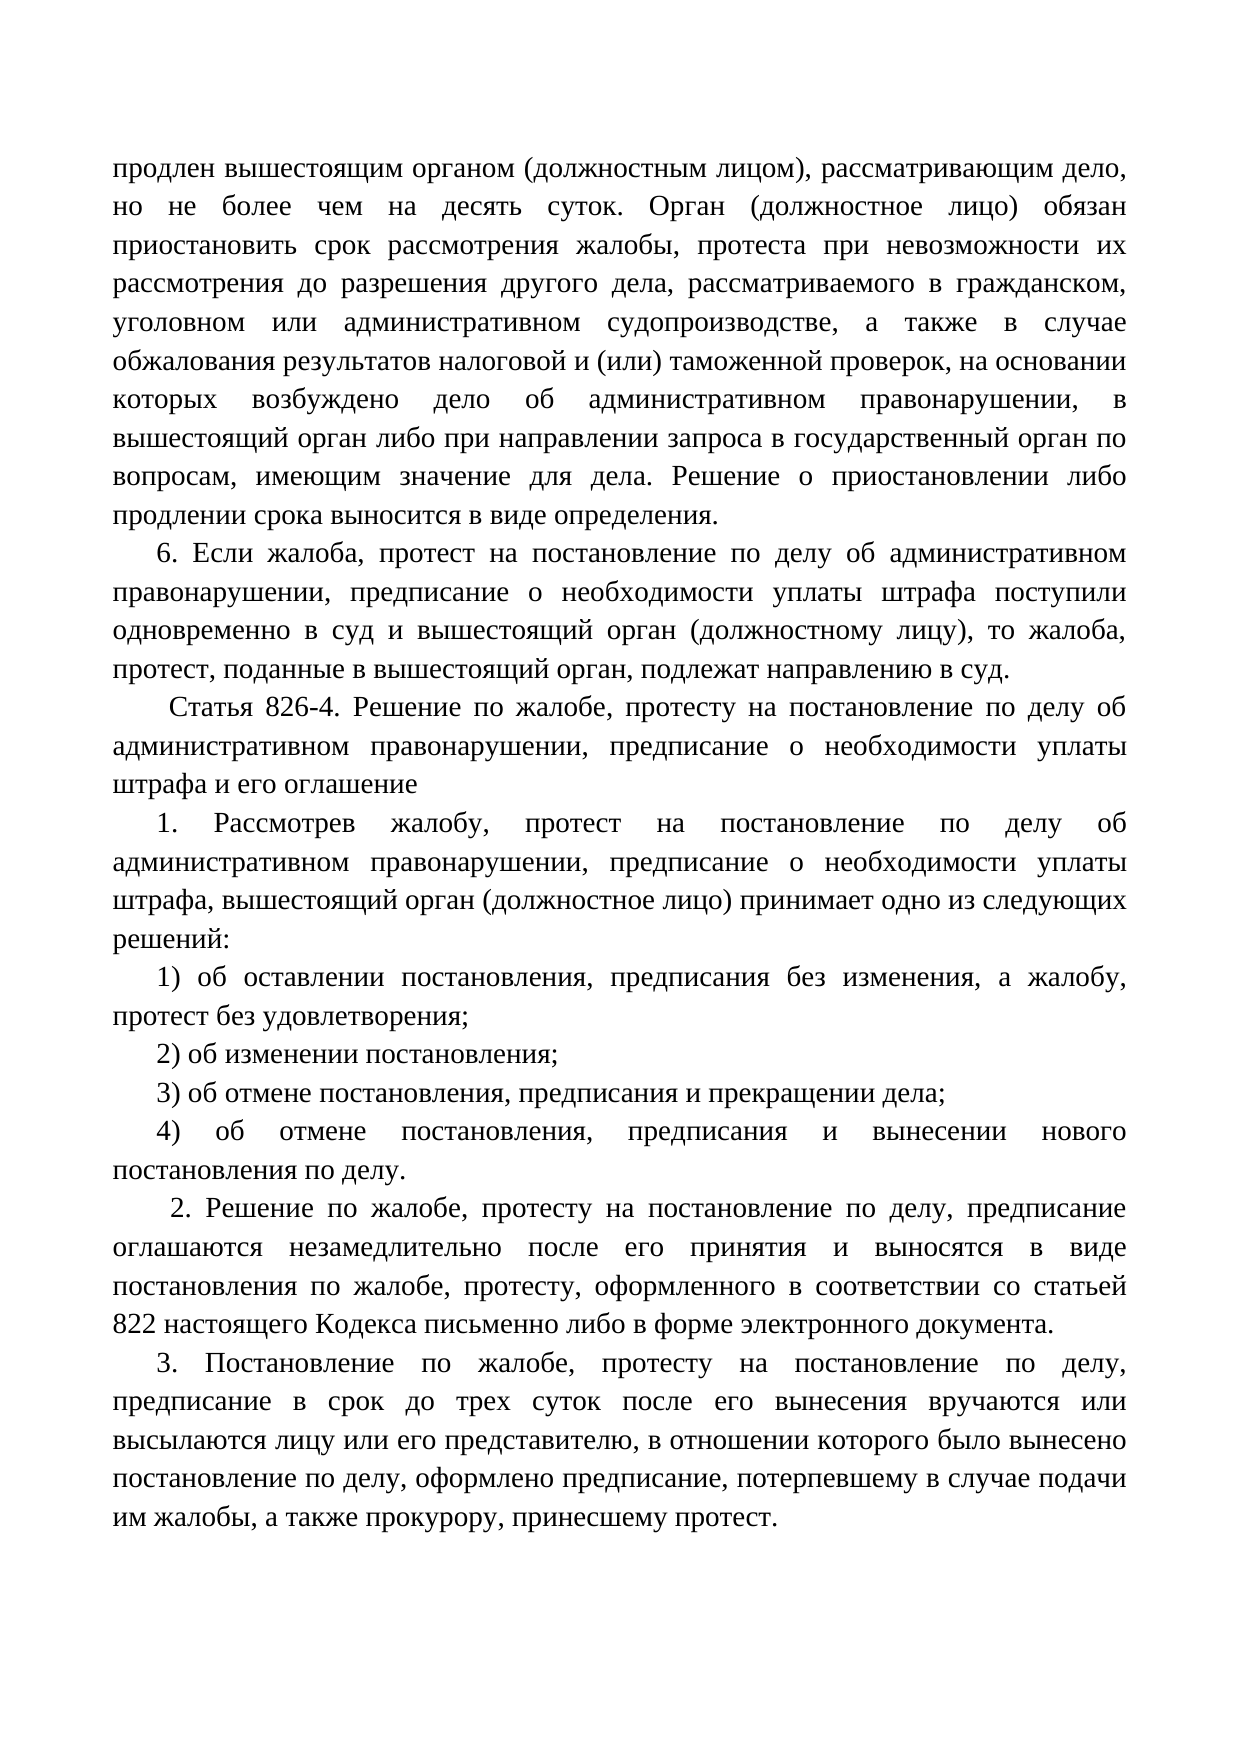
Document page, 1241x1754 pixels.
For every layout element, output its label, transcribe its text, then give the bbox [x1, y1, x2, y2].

text 3. Постановление по жалобе, протесту на постановление по делу, предписание в срок до трех суток после его вынесения вручаются или высылаются лицу или его представителю, в отношении которого было вынесено постановление по делу, оформлено предписание, потерпевшему в случае подачи им жалобы, а также прокурору, принесшему протест. [112, 1345, 1128, 1532]
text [112, 150, 1128, 530]
text 4) об отмене постановления, предписания и вынесении нового постановления по делу. [112, 1113, 1128, 1186]
text 3) об отмене постановления, предписания и прекращении дела; [112, 1075, 1128, 1108]
text 2. Решение по жалобе, протесту на постановление по делу, предписание оглашаются незамедлительно после его принятия и выносятся в виде постановления по жалобе, протесту, оформленного в соответствии со статьей 822 настоящего Кодекса письменно либо в форме электронного документа. [112, 1191, 1128, 1340]
text 1) об оставлении постановления, предписания без изменения, а жалобу, протест без удовлетворения; [112, 959, 1128, 1031]
text 6. Если жалоба, протест на постановление по делу об административном правонарушении, предписание о необходимости уплаты штрафа поступили одновременно в суд и вышестоящий орган (должностному лицу), то жалоба, протест, поданные в вышестоящий орган, подлежат направлению в суд. [112, 535, 1128, 684]
text 2) об изменении постановления; [112, 1036, 1128, 1070]
text Статья 826-4. Решение по жалобе, протесту на постановление по делу об административном правонарушении, предписание о необходимости уплаты штрафа и его оглашение [112, 689, 1128, 800]
text 1. Рассмотрев жалобу, протест на постановление по делу об административном правонарушении, предписание о необходимости уплаты штрафа, вышестоящий орган (должностное лицо) принимает одно из следующих решений: [112, 805, 1128, 954]
